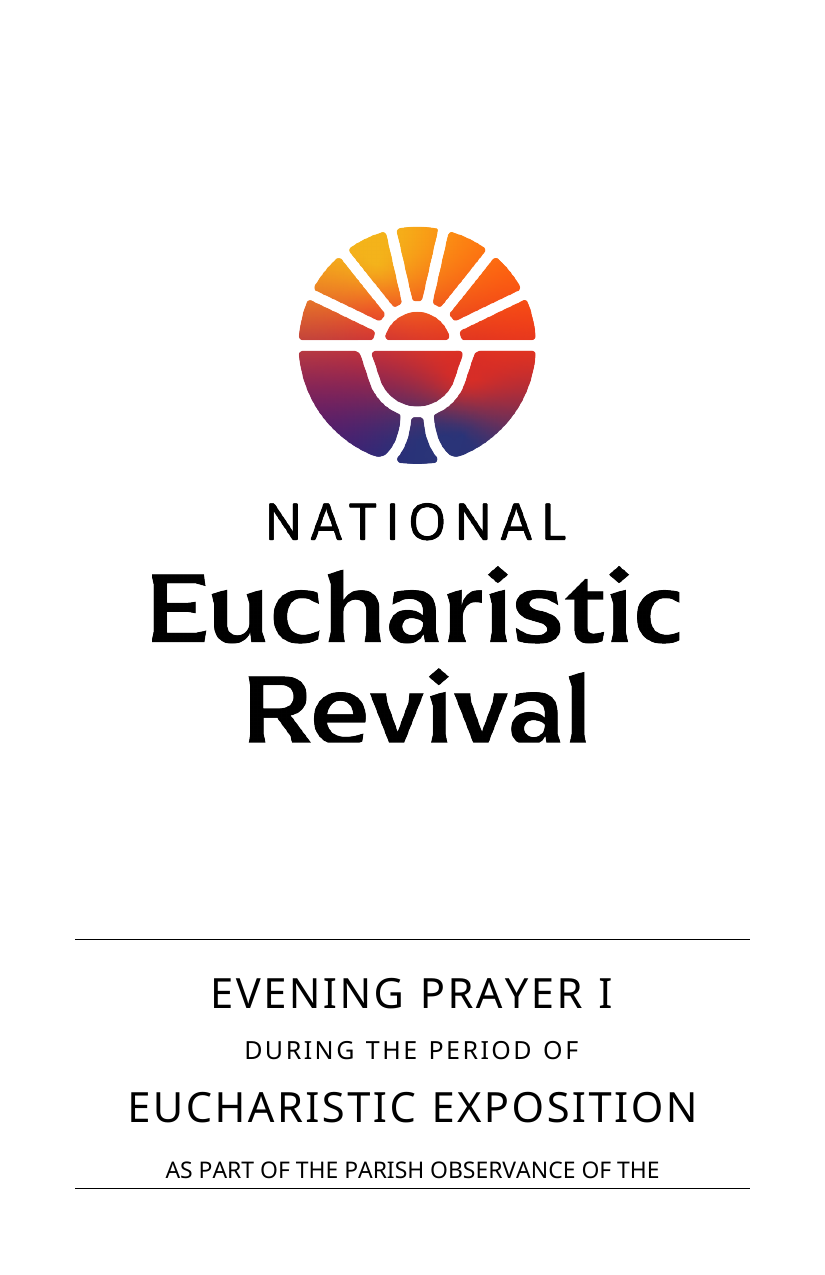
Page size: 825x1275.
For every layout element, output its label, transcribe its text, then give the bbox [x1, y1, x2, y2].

text AS PART OF THE PARISH OBSERVANCE OF THE [75, 1151, 750, 1188]
text DURING THE PERIOD OF [75, 1032, 750, 1066]
text EVENING PRAYER I [75, 964, 750, 1021]
picture [151, 226, 680, 742]
text EUCHARISTIC EXPOSITION [75, 1078, 750, 1134]
